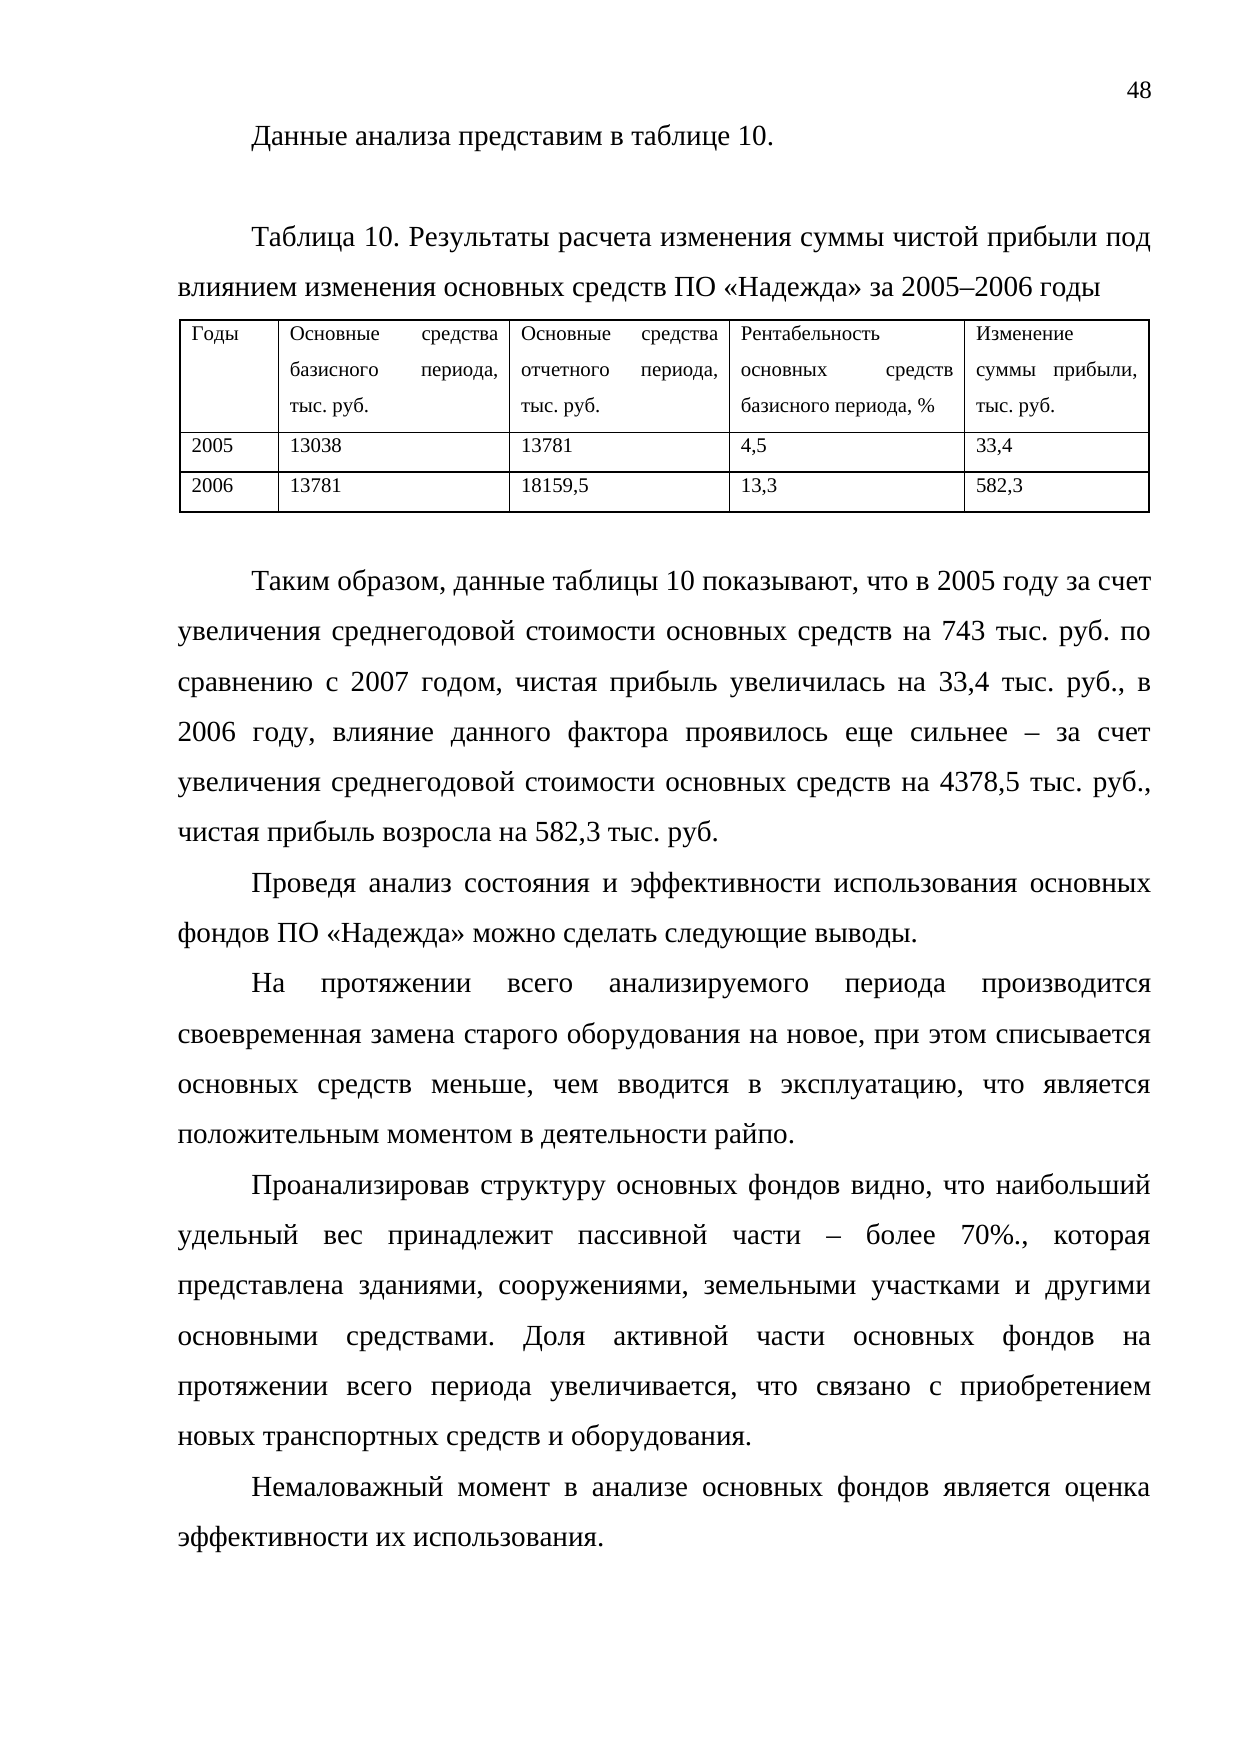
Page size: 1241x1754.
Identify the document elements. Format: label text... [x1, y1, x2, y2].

text Таблица 10. Результаты расчета изменения суммы чистой прибыли под влиянием изменения основных средств ПО «Надежда» за 2005–2006 годы [177, 219, 1152, 303]
table_cell 2006 [181, 473, 278, 511]
text Проанализировав структуру основных фондов видно, что наибольший удельный вес принадлежит пассивной части – более 70%., которая представлена зданиями, сооружениями, земельными участками и другими основными средствами. Доля активной части основных фондов на протяжении всего периода увеличивается, что связано с приобретением новых транспортных средств и оборудования. [177, 1167, 1152, 1452]
text Таким образом, данные таблицы 10 показывают, что в 2005 году за счет увеличения среднегодовой стоимости основных средств на 743 тыс. руб. по сравнению с 2007 годом, чистая прибыль увеличилась на 33,4 тыс. руб., в 2006 году, влияние данного фактора проявилось еще сильнее – за счет увеличения среднегодовой стоимости основных средств на 4378,5 тыс. руб., чистая прибыль возросла на 582,3 тыс. руб. [177, 563, 1152, 848]
table_cell 13,3 [730, 473, 964, 511]
text Данные анализа представим в таблице 10. [177, 118, 1152, 152]
table_cell 13781 [510, 433, 729, 471]
table_header Годы [181, 321, 278, 431]
table_cell 13781 [279, 473, 509, 511]
table_cell 33,4 [965, 433, 1148, 471]
text Проведя анализ состояния и эффективности использования основных фондов ПО «Надежда» можно сделать следующие выводы. [177, 865, 1152, 949]
table_cell 4,5 [730, 433, 964, 471]
table_header Изменение суммы прибыли, тыс. руб. [965, 321, 1148, 431]
table_header Основные средства базисного периода, тыс. руб. [279, 321, 509, 431]
table_cell 582,3 [965, 473, 1148, 511]
table_header Рентабельность основных средств базисного периода, % [730, 321, 964, 431]
text На протяжении всего анализируемого периода производится своевременная замена старого оборудования на новое, при этом списывается основных средств меньше, чем вводится в эксплуатацию, что является положительным моментом в деятельности райпо. [177, 966, 1152, 1150]
table_cell 18159,5 [510, 473, 729, 511]
table_cell 13038 [279, 433, 509, 471]
table_header Основные средства отчетного периода, тыс. руб. [510, 321, 729, 431]
text Немаловажный момент в анализе основных фондов является оценка эффективности их использования. [177, 1469, 1152, 1552]
table_cell 2005 [181, 433, 278, 471]
